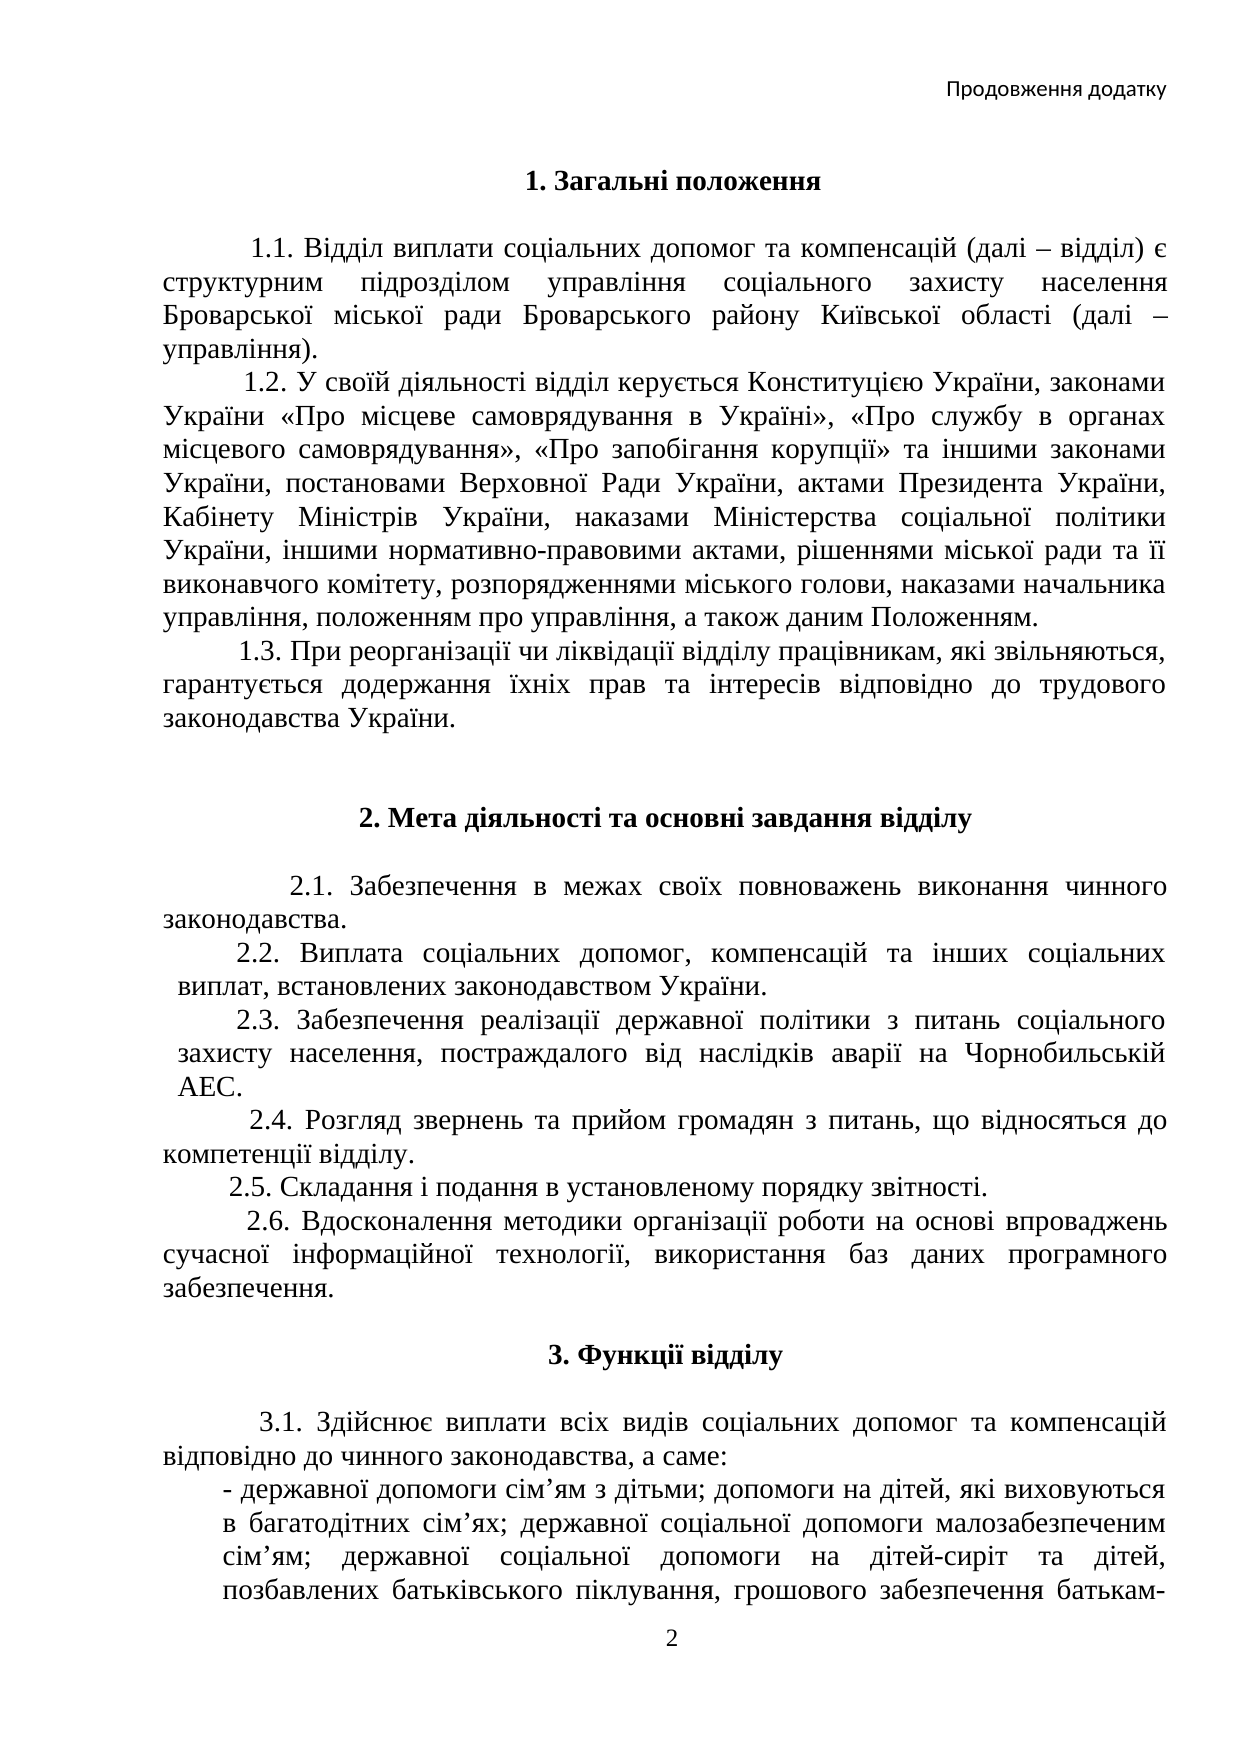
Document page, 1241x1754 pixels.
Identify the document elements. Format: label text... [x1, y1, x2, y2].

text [222, 1471, 1167, 1606]
text 3.1. Здійснює виплати всіх видів соціальних допомог та компенсацій відповідно до чинного законодавства, а саме: [163, 1404, 1168, 1471]
text 2. Мета діяльності та основні завдання відділу [163, 801, 1168, 834]
text 2.3. Забезпечення реалізації державної політики з питань соціального захисту населення, постраждалого від наслідків аварії на Чорнобильській АЕС. [177, 1002, 1167, 1102]
text 2.6. Вдосконалення методики організації роботи на основі впроваджень сучасної інформаційної технології, використання баз даних програмного забезпечення. [163, 1203, 1168, 1304]
text 2.1. Забезпечення в межах своїх повноважень виконання чинного законодавства. [163, 868, 1168, 935]
text 3. Функції відділу [163, 1337, 1168, 1371]
text 2.4. Розгляд звернень та прийом громадян з питань, що відносяться до компетенції відділу. [163, 1102, 1168, 1169]
text 1.3. При реорганізації чи ліквідації відділу працівникам, які звільняються, гарантується додержання їхніх прав та інтересів відповідно до трудового законодавства України. [163, 633, 1167, 733]
text 2.2. Виплата соціальних допомог, компенсацій та інших соціальних виплат, встановлених законодавством України. [177, 935, 1167, 1002]
text 1.1. Відділ виплати соціальних допомог та компенсацій (далі – відділ) є структурним підрозділом управління соціального захисту населення Броварської міської ради Броварського району Київської області (далі – управління). [162, 230, 1168, 364]
text 2.5. Складання і подання в установленому порядку звітності. [163, 1169, 1168, 1203]
text 1.2. У своїй діяльності відділ керується Конституцією України, законами України «Про місцеве самоврядування в Україні», «Про службу в органах місцевого самоврядування», «Про запобігання корупції» та іншими законами України, постановами Верховної Ради України, актами Президента України, Кабінету Міністрів України, наказами Міністерства соціальної політики України, іншими нормативно-правовими актами, рішеннями міської ради та її виконавчого комітету, розпорядженнями міського голови, наказами начальника управління, положенням про управління, а також даним Положенням. [163, 364, 1167, 633]
text 1. Загальні положення [177, 163, 1168, 197]
